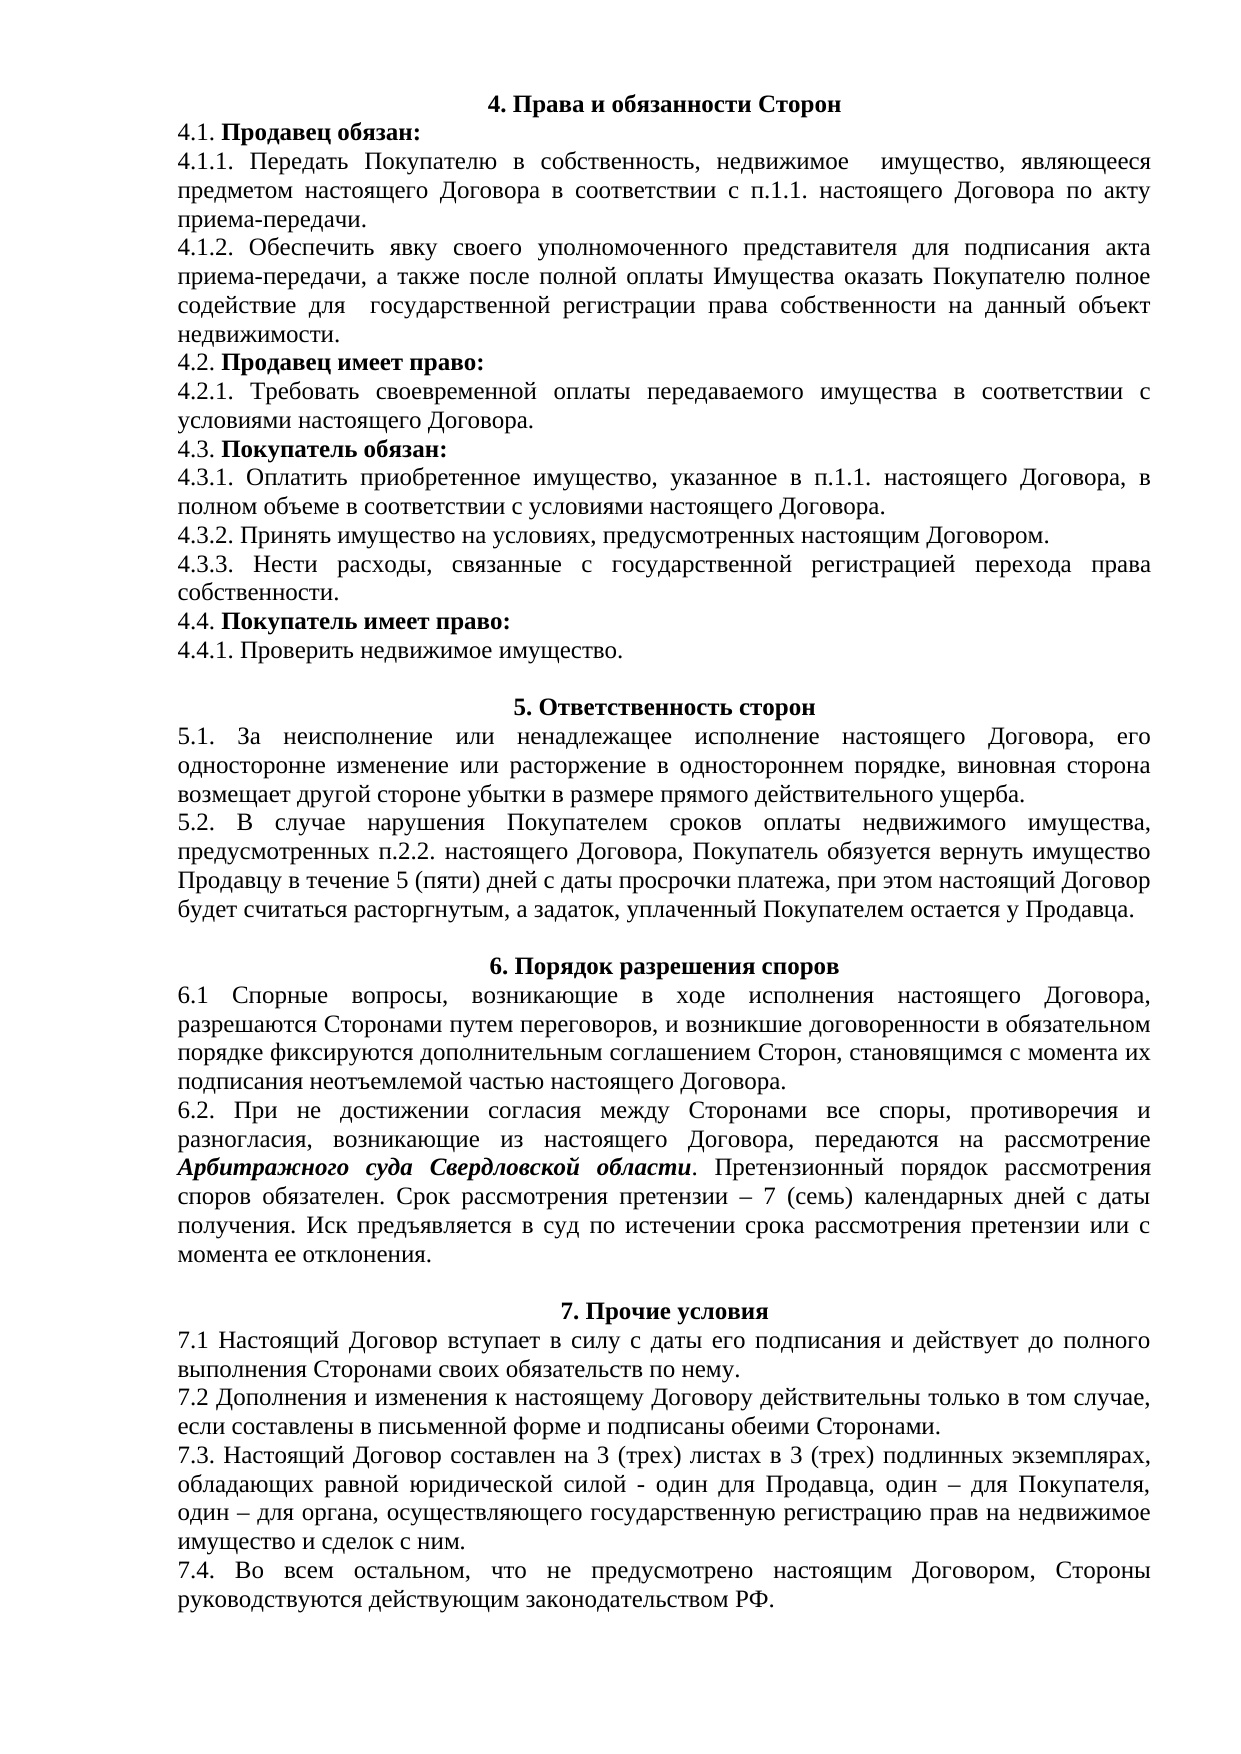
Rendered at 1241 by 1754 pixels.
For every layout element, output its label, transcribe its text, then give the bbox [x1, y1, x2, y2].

text 4.1. Продавец обязан: [177, 117, 1152, 146]
text 7.4. Во всем остальном, что не предусмотрено настоящим Договором, Стороны руководствуются действующим законодательством РФ. [177, 1555, 1152, 1612]
text 6.2. При не достижении согласия между Сторонами все споры, противоречия и разногласия, возникающие из настоящего Договора, передаются на рассмотрение Арбитражного суда Свердловской области. Претензионный порядок рассмотрения споров обязателен. Срок рассмотрения претензии – 7 (семь) календарных дней с даты получения. Иск предъявляется в суд по истечении срока рассмотрения претензии или с момента ее отклонения. [177, 1095, 1152, 1267]
text 7. Прочие условия [177, 1296, 1152, 1325]
text 5.1. За неисполнение или ненадлежащее исполнение настоящего Договора, его односторонне изменение или расторжение в одностороннем порядке, виновная сторона возмещает другой стороне убытки в размере прямого действительного ущерба. [177, 721, 1152, 807]
text 6.1 Спорные вопросы, возникающие в ходе исполнения настоящего Договора, разрешаются Сторонами путем переговоров, и возникшие договоренности в обязательном порядке фиксируются дополнительным соглашением Сторон, становящимся с момента их подписания неотъемлемой частью настоящего Договора. [177, 980, 1152, 1095]
text 7.1 Настоящий Договор вступает в силу с даты его подписания и действует до полного выполнения Сторонами своих обязательств по нему. [177, 1325, 1152, 1382]
text 4. Права и обязанности Сторон [177, 89, 1152, 117]
text 6. Порядок разрешения споров [177, 951, 1152, 980]
text 4.3.3. Нести расходы, связанные с государственной регистрацией перехода права собственности. [177, 549, 1152, 606]
text 4.2.1. Требовать своевременной оплаты передаваемого имущества в соответствии с условиями настоящего Договора. [177, 376, 1152, 434]
text 5. Ответственность сторон [177, 692, 1152, 721]
text 7.3. Настоящий Договор составлен на 3 (трех) листах в 3 (трех) подлинных экземплярах, обладающих равной юридической силой - один для Продавца, один – для Покупателя, один – для органа, осуществляющего государственную регистрацию прав на недвижимое имущество и сделок с ним. [177, 1440, 1152, 1555]
text 4.2. Продавец имеет право: [177, 347, 1152, 376]
text 4.4. Покупатель имеет право: [177, 606, 1152, 635]
text 4.3.1. Оплатить приобретенное имущество, указанное в п.1.1. настоящего Договора, в полном объеме в соответствии с условиями настоящего Договора. [177, 462, 1152, 520]
text 7.2 Дополнения и изменения к настоящему Договору действительны только в том случае, если составлены в письменной форме и подписаны обеими Сторонами. [177, 1382, 1152, 1440]
text 4.4.1. Проверить недвижимое имущество. [177, 635, 1152, 664]
text 4.1.1. Передать Покупателю в собственность, недвижимое имущество, являющееся предметом настоящего Договора в соответствии с п.1.1. настоящего Договора по акту приема-передачи. [177, 146, 1152, 232]
text 4.1.2. Обеспечить явку своего уполномоченного представителя для подписания акта приема-передачи, а также после полной оплаты Имущества оказать Покупателю полное содействие для государственной регистрации права собственности на данный объект недвижимости. [177, 232, 1152, 347]
text 4.3.2. Принять имущество на условиях, предусмотренных настоящим Договором. [177, 520, 1152, 549]
text 4.3. Покупатель обязан: [177, 434, 1152, 462]
text 5.2. В случае нарушения Покупателем сроков оплаты недвижимого имущества, предусмотренных п.2.2. настоящего Договора, Покупатель обязуется вернуть имущество Продавцу в течение 5 (пяти) дней с даты просрочки платежа, при этом настоящий Договор будет считаться расторгнутым, а задаток, уплаченный Покупателем остается у Продавца. [177, 807, 1152, 922]
